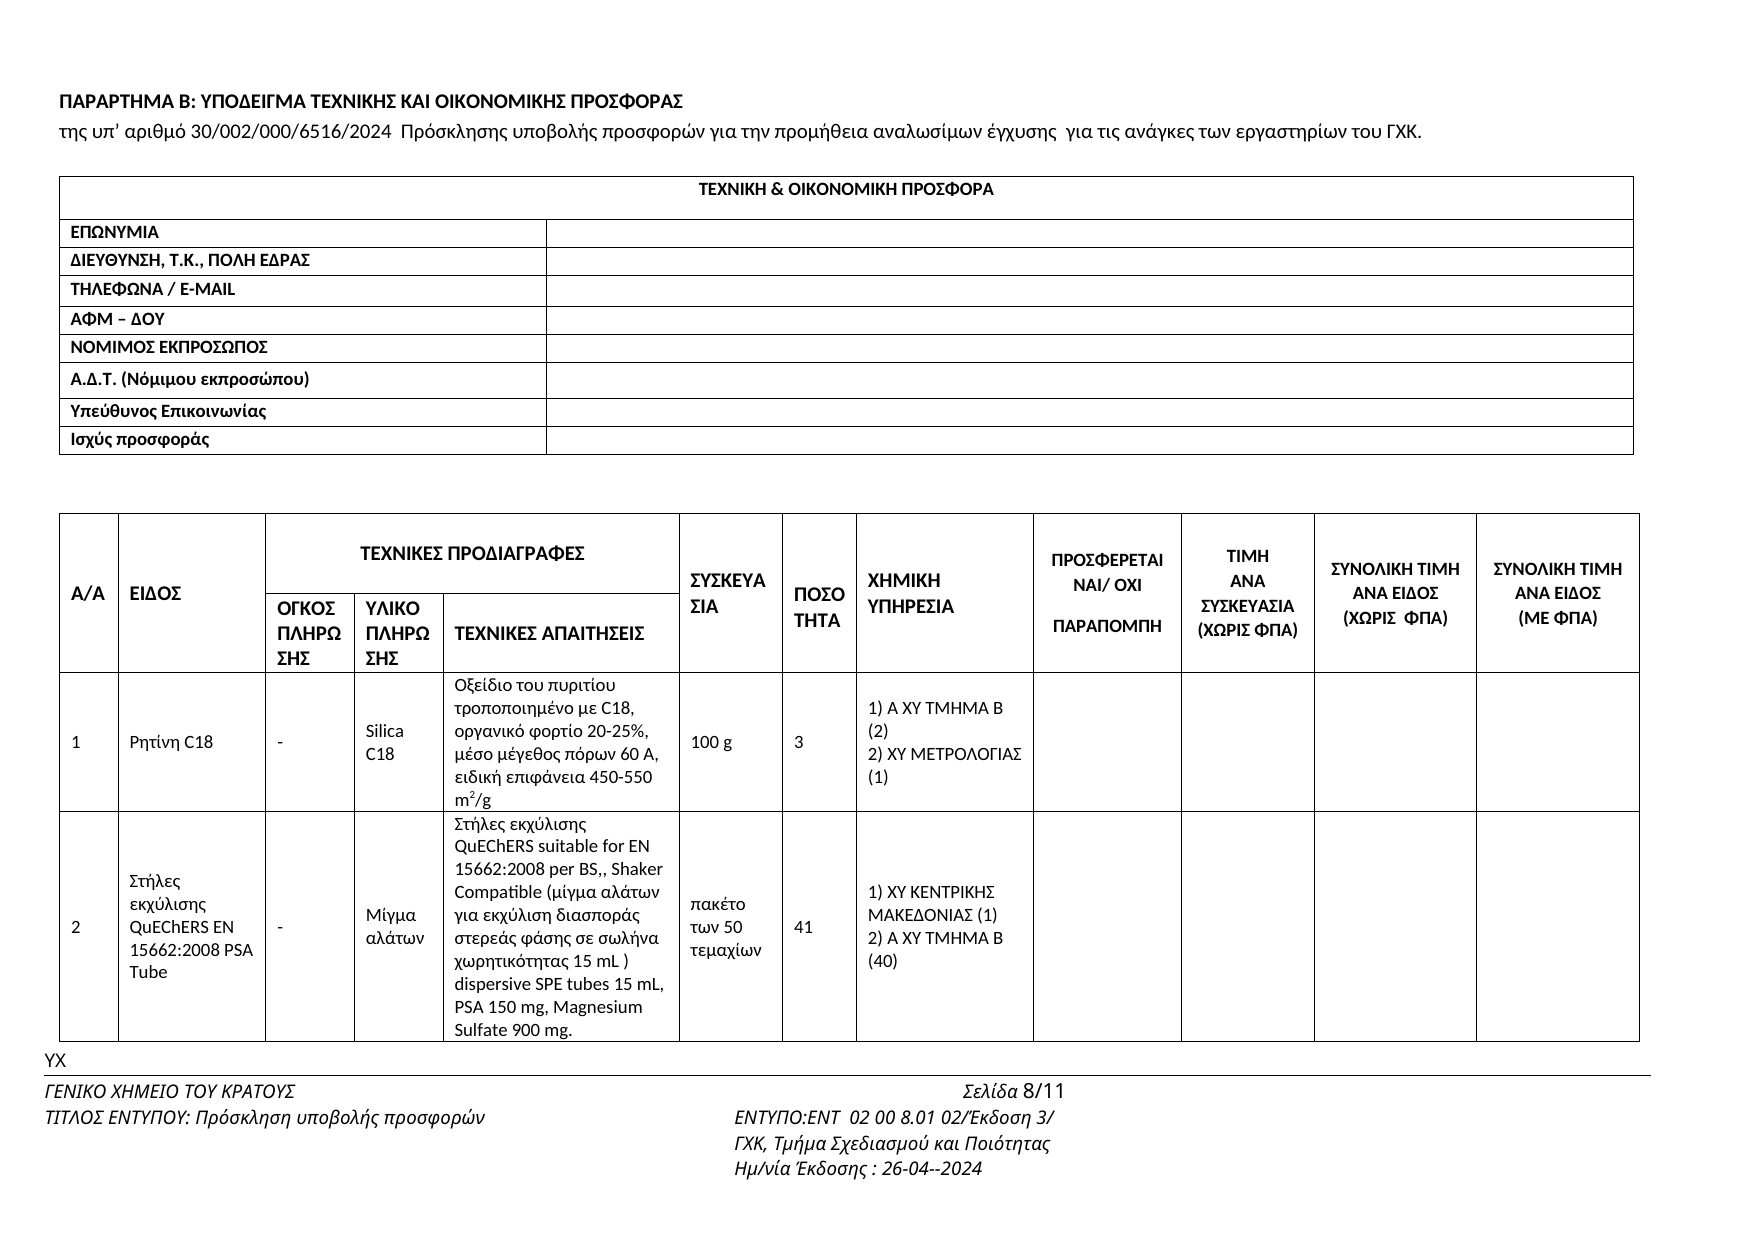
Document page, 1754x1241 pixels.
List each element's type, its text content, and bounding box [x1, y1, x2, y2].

table_cell ΑΦΜ – ΔOY [60, 307, 546, 334]
table_header ΤΕΧΝΙΚΗ & ΟΙΚΟΝΟΜΙΚΗ ΠΡΟΣΦΟΡΑ [60, 177, 1633, 219]
table_cell [1315, 812, 1476, 1041]
table_cell 41 [783, 812, 856, 1041]
table_cell - [266, 673, 354, 811]
table_cell Ρητίνη C18 [119, 673, 265, 811]
table_cell Στήλες εκχύλισης QuEChERS EN 15662:2008 PSA Tube [119, 812, 265, 1041]
table_header ΕΙΔΟΣ [119, 514, 265, 672]
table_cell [680, 812, 782, 1041]
table_cell [1477, 812, 1639, 1041]
table_cell 1 [60, 673, 118, 811]
table_cell 2 [60, 812, 118, 1041]
table_cell Ισχύς προσφοράς [60, 427, 546, 453]
table_cell ΥΛΙΚΟ ΠΛΗΡΩΣΗΣ [355, 594, 443, 672]
table_header ΣΥΝΟΛΙΚΗ ΤΙΜΗ ΑΝΑ ΕΙΔΟΣ (ΧΩΡΙΣ ΦΠΑ) [1315, 514, 1476, 672]
table_cell [547, 335, 1633, 362]
table_cell [1477, 673, 1639, 811]
table_cell [547, 399, 1633, 426]
text ΠΑΡΑΡΤΗΜΑ Β: ΥΠΟΔΕΙΓΜΑ ΤΕΧΝΙΚΗΣ ΚΑΙ ΟΙΚΟΝΟΜΙΚΗΣ ΠΡΟΣΦΟΡΑΣ [59, 89, 1651, 114]
table_cell [547, 220, 1633, 247]
table_cell ΔΙΕΥΘΥΝΣΗ, Τ.Κ., ΠΟΛΗ ΕΔΡΑΣ [60, 248, 546, 274]
table_cell Silica C18 [355, 673, 443, 811]
table_cell ΝΟΜΙΜΟΣ ΕΚΠΡΟΣΩΠΟΣ [60, 335, 546, 362]
table_cell [1034, 812, 1181, 1041]
table_cell [1182, 673, 1314, 811]
table_cell [1034, 673, 1181, 811]
table_cell 100 g [680, 673, 782, 811]
text της υπ’ αριθμό 30/002/000/6516/2024 Πρόσκλησης υποβολής προσφορών για την προμήθεια αναλωσίμων έγχυσης για τις ανάγκες των εργαστηρίων του ΓΧΚ. [59, 118, 1651, 143]
table_cell [1182, 812, 1314, 1041]
table_cell [547, 427, 1633, 453]
table_cell - [266, 812, 354, 1041]
table_header ΤΕΧΝΙΚΕΣ ΠΡΟΔΙΑΓΡΑΦΕΣ [266, 514, 679, 592]
table_header ΧΗΜΙΚΗ ΥΠΗΡΕΣΙΑ [857, 514, 1033, 672]
table_cell 1) ΧΥ ΚΕΝΤΡΙΚΗΣ ΜΑΚΕΔΟΝΙΑΣ (1) 2) Α ΧΥ ΤΜΗΜΑ Β (40) [857, 812, 1033, 1041]
table_cell [547, 248, 1633, 274]
table_header ΠΡΟΣΦΕΡΕΤΑΙ ΝΑΙ/ ΟΧΙ ΠΑΡΑΠΟΜΠΗ [1034, 514, 1181, 672]
table_cell ΤΗΛΕΦΩΝΑ / E-MAIL [60, 276, 546, 306]
table_cell ΤΕΧΝΙΚΕΣ ΑΠΑΙΤΗΣΕΙΣ [444, 594, 679, 672]
table_header ΣΥΝΟΛΙΚΗ ΤΙΜΗ ΑΝΑ ΕΙΔΟΣ (ΜΕ ΦΠΑ) [1477, 514, 1639, 672]
table_cell Μίγμα αλάτων [355, 812, 443, 1041]
table_cell [547, 363, 1633, 398]
table_header ΣΥΣΚΕΥΑΣΙΑ [680, 514, 782, 672]
table_cell [547, 307, 1633, 334]
table_header ΠΟΣΟΤΗΤΑ [783, 514, 856, 672]
table_cell Οξείδιο του πυριτίου τροποποιημένο με C18, οργανικό φορτίο 20-25%, μέσο μέγεθος πόρων 60 Α, ειδική επιφάνεια 450-550 m2/g [444, 673, 679, 811]
table_cell Στήλες εκχύλισης QuEChERS suitable for EN 15662:2008 per BS,, Shaker Compatible (μίγμα αλάτων για εκχύλιση διασποράς στερεάς φάσης σε σωλήνα χωρητικότητας 15 mL ) dispersive SPE tubes 15 mL, PSA 150 mg, Magnesium Sulfate 900 mg. [444, 812, 679, 1041]
table_cell ΟΓΚΟΣ ΠΛΗΡΩΣΗΣ [266, 594, 354, 672]
table_cell [547, 276, 1633, 306]
table_header ΤΙΜΗ ΑΝΑ ΣΥΣΚΕΥΑΣΙΑ (ΧΩΡΙΣ ΦΠΑ) [1182, 514, 1314, 672]
table_cell ΕΠΩΝΥΜΙΑ [60, 220, 546, 247]
table_cell 3 [783, 673, 856, 811]
table_cell [1315, 673, 1476, 811]
table_cell 1) Α ΧΥ ΤΜΗΜΑ Β (2) 2) ΧΥ ΜΕΤΡΟΛΟΓΙΑΣ (1) [857, 673, 1033, 811]
table_cell Υπεύθυνος Επικοινωνίας [60, 399, 546, 426]
table_cell Α.Δ.Τ. (Νόμιμου εκπροσώπου) [60, 363, 546, 398]
table_header Α/Α [60, 514, 118, 672]
